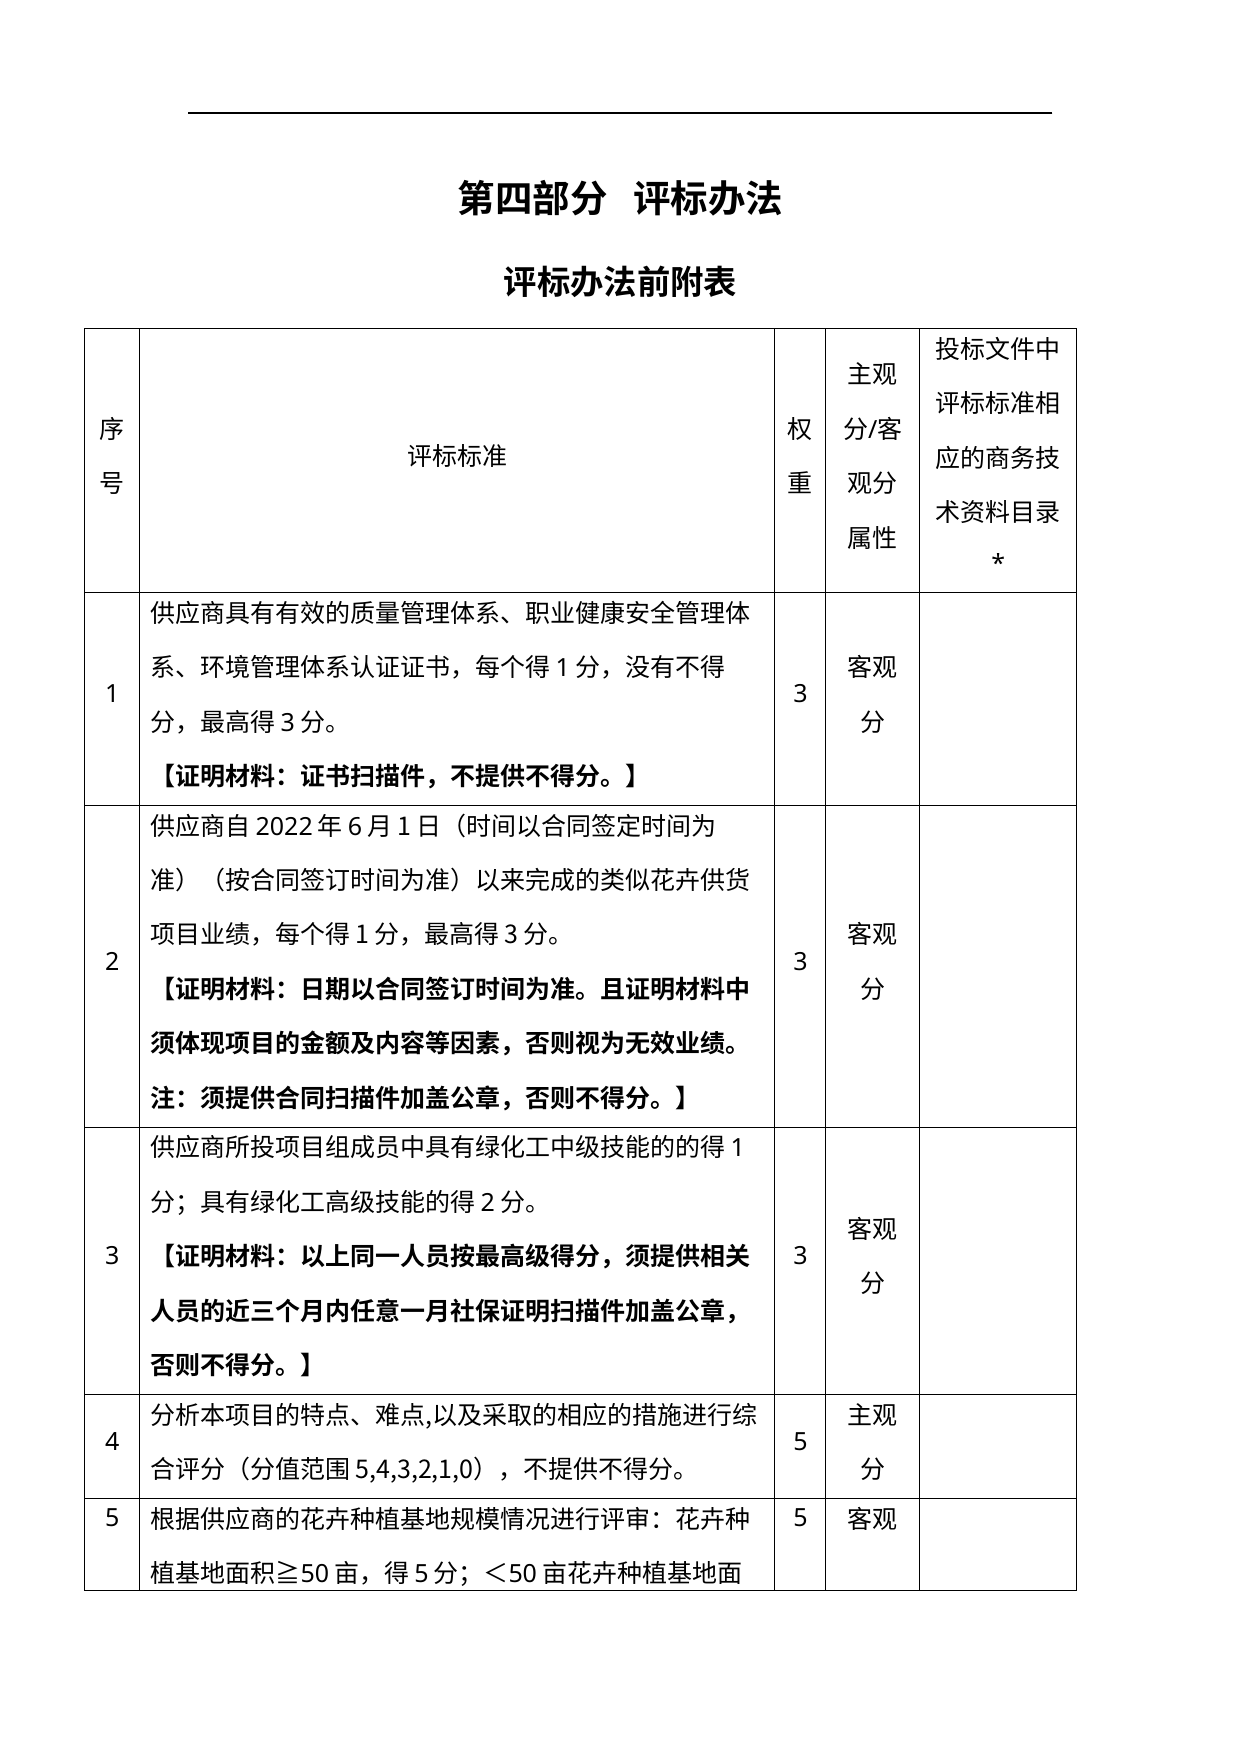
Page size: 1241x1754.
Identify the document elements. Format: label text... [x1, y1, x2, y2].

table_cell [920, 593, 1076, 805]
table_cell 供应商具有有效的质量管理体系、职业健康安全管理体系、环境管理体系认证证书，每个得1分，没有不得分，最高得3分。 【证明材料：证书扫描件，不提供不得分。】 [140, 593, 774, 805]
table_cell 3 [775, 806, 825, 1127]
table_cell 主观分 [826, 1395, 919, 1498]
table_cell 客观分 [826, 806, 919, 1127]
table_cell 5 [775, 1499, 825, 1590]
table_cell 3 [85, 1128, 139, 1394]
table_cell 客观分 [826, 593, 919, 805]
text 第四部分 评标办法 [188, 162, 1052, 229]
table_header 序号 [85, 329, 139, 592]
table_cell [920, 806, 1076, 1127]
table_cell 供应商所投项目组成员中具有绿化工中级技能的的得1分；具有绿化工高级技能的得2分。 【证明材料：以上同一人员按最高级得分，须提供相关人员的近三个月内任意一月社保证明扫描件加盖公章，否则不得分。】 [140, 1128, 774, 1394]
table_header 主观分/客观分属性 [826, 329, 919, 592]
table_header 评标标准 [140, 329, 774, 592]
table_cell 客观分 [826, 1128, 919, 1394]
table_cell [920, 1499, 1076, 1590]
table_cell 5 [775, 1395, 825, 1498]
table_cell [920, 1395, 1076, 1498]
table_cell 客观分 [826, 1499, 919, 1590]
table_cell 2 [85, 806, 139, 1127]
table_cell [140, 1499, 774, 1590]
table_cell 3 [775, 593, 825, 805]
text 评标办法前附表 [188, 256, 1052, 304]
table_cell 分析本项目的特点、难点,以及采取的相应的措施进行综合评分（分值范围5,4,3,2,1,0），不提供不得分。 [140, 1395, 774, 1498]
table_cell 5 [85, 1499, 139, 1590]
table_cell 3 [775, 1128, 825, 1394]
table_cell 供应商自2022年6月1日（时间以合同签定时间为准）（按合同签订时间为准）以来完成的类似花卉供货项目业绩，每个得1分，最高得3分。 【证明材料：日期以合同签订时间为准。且证明材料中须体现项目的金额及内容等因素，否则视为无效业绩。注：须提供合同扫描件加盖公章，否则不得分。】 [140, 806, 774, 1127]
table_cell [920, 1128, 1076, 1394]
table_header 投标文件中评标标准相应的商务技术资料目录* [920, 329, 1076, 592]
table_cell 4 [85, 1395, 139, 1498]
table_header 权重 [775, 329, 825, 592]
table_cell 1 [85, 593, 139, 805]
